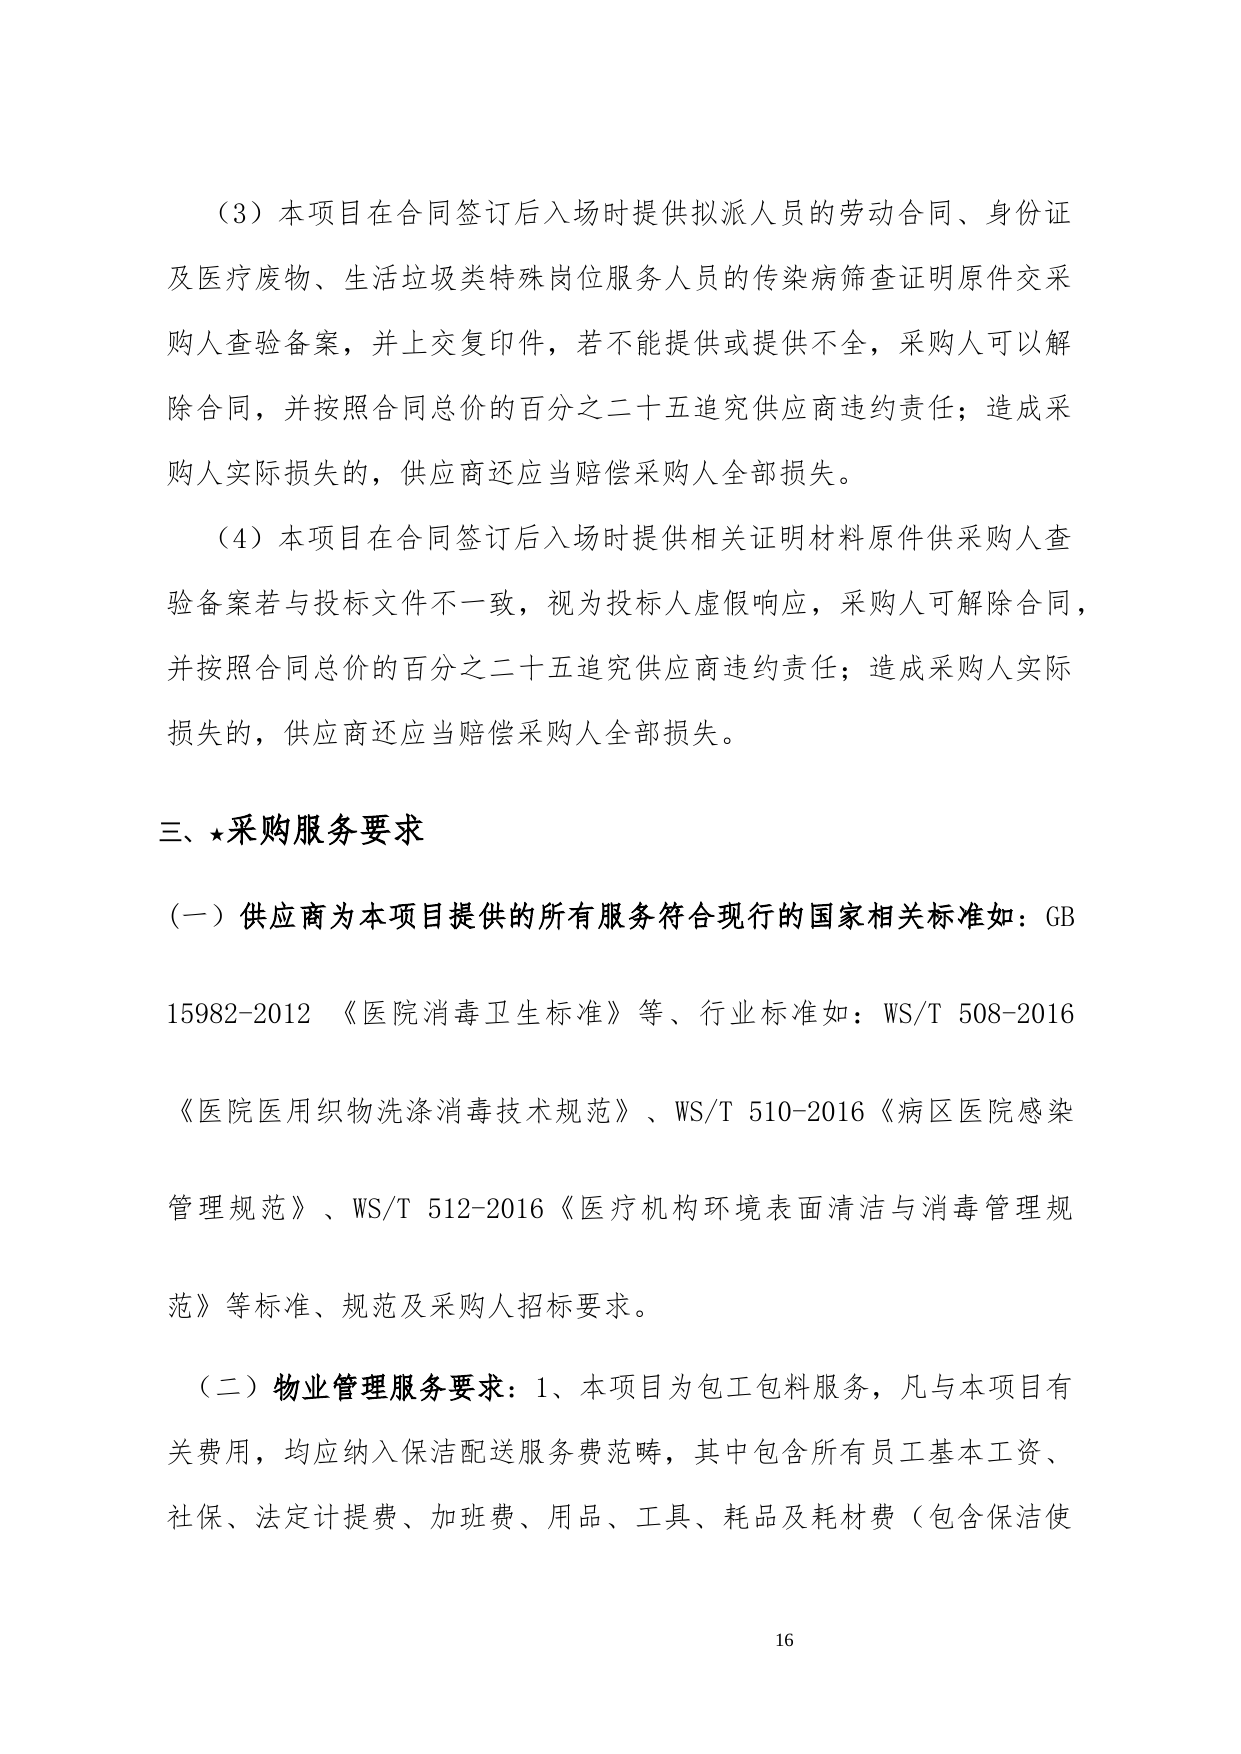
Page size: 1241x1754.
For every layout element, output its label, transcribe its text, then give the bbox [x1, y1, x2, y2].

list ★采购服务要求 [146, 796, 1075, 861]
text （3）本项目在合同签订后入场时提供拟派人员的劳动合同、身份证及医疗废物、生活垃圾类特殊岗位服务人员的传染病筛查证明原件交采购人查验备案，并上交复印件，若不能提供或提供不全，采购人可以解除合同，并按照合同总价的百分之二十五追究供应商违约责任；造成采购人实际损失的，供应商还应当赔偿采购人全部损失。 [165, 178, 1075, 503]
list 供应商为本项目提供的所有服务符合现行的国家相关标准如：GB 15982-2012 《医院消毒卫生标准》等、行业标准如：WS/T 508-2016《医院医用织物洗涤消毒技术规范》、WS/T 510-2016《病区医院感染管理规范》、WS/T 512-2016《医疗机构环境表面清洁与消毒管理规范》等标准、规范及采购人招标要求。 [165, 881, 1075, 1336]
text （4）本项目在合同签订后入场时提供相关证明材料原件供采购人查验备案若与投标文件不一致，视为投标人虚假响应，采购人可解除合同，并按照合同总价的百分之二十五追究供应商违约责任；造成采购人实际损失的，供应商还应当赔偿采购人全部损失。 [165, 503, 1075, 763]
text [165, 1353, 1075, 1548]
